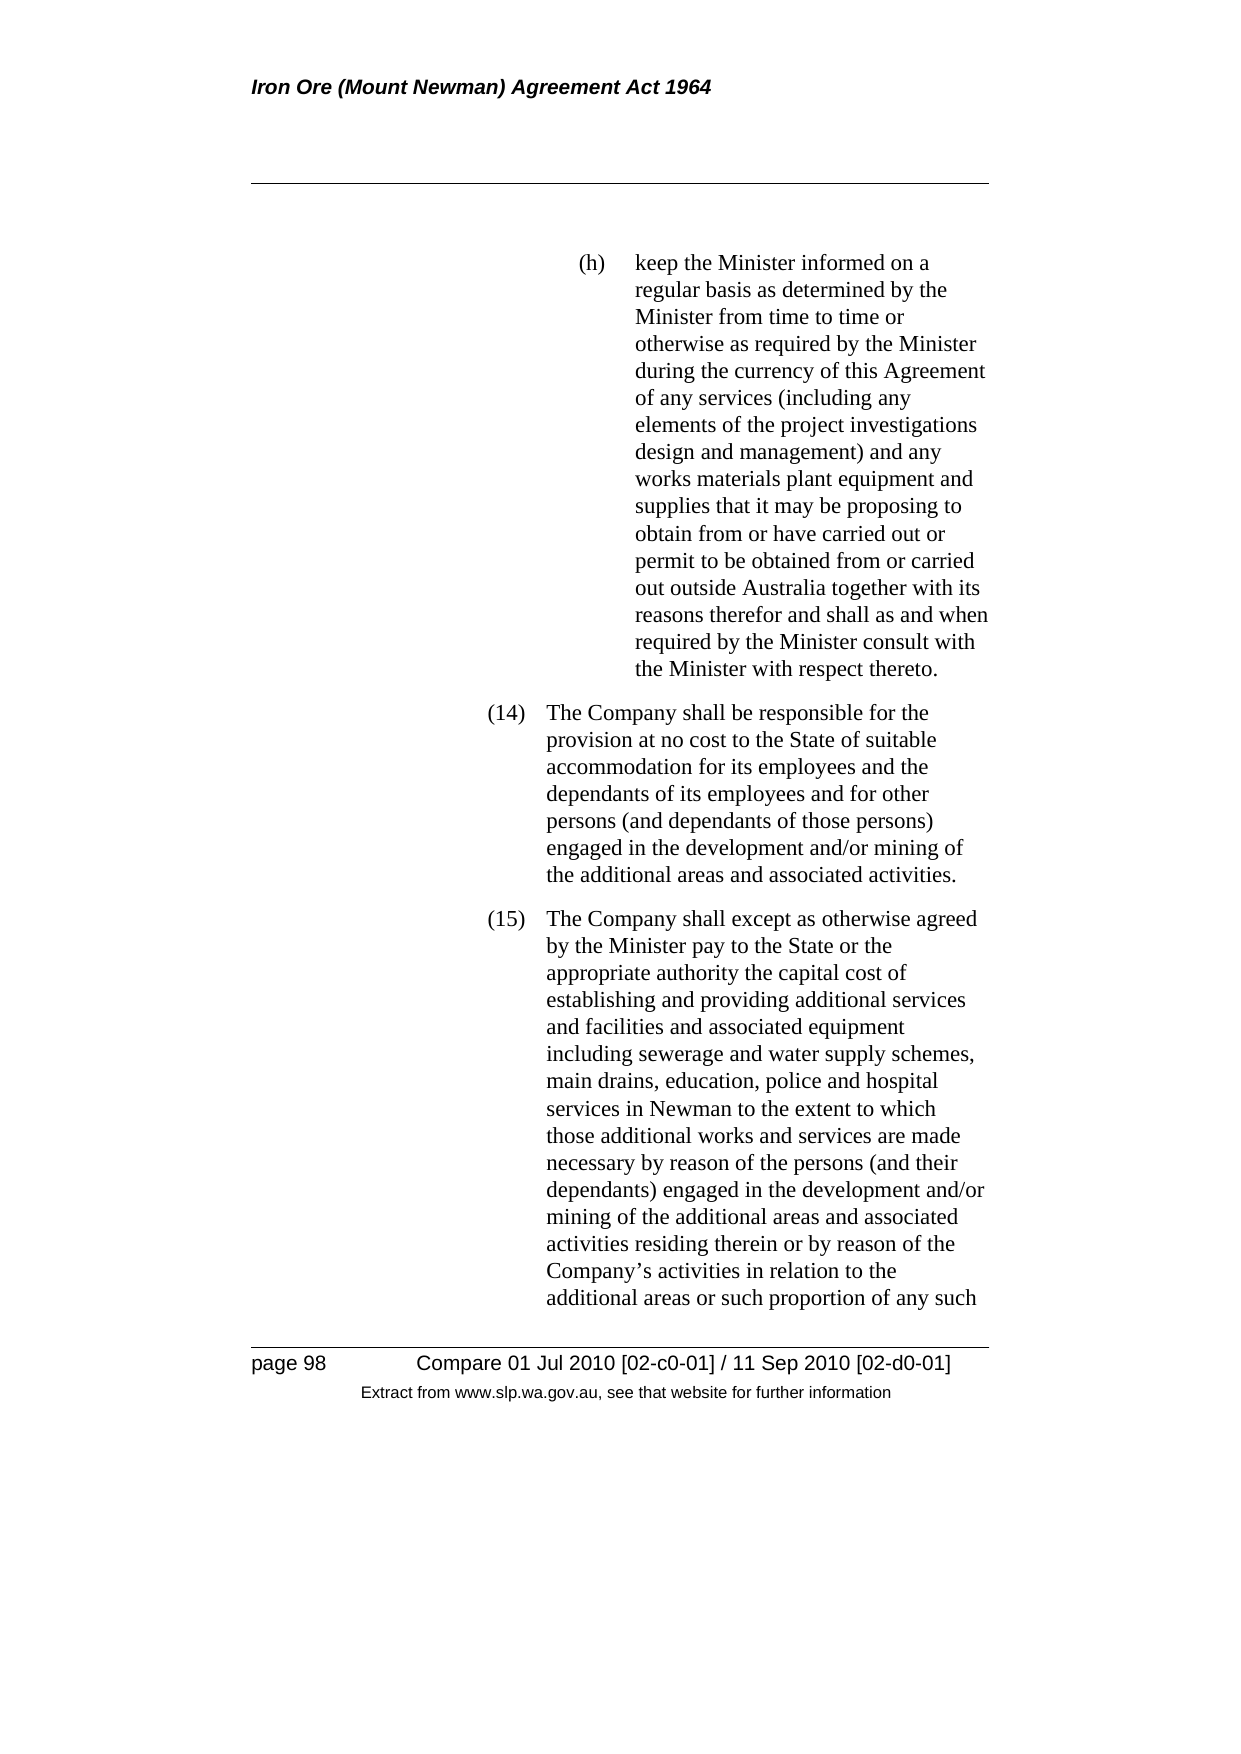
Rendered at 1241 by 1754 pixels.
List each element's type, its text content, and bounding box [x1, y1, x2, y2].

text (14) The Company shall be responsible for the provision at no cost to the State of suitable accommodation for its employees and the dependants of its employees and for other persons (and dependants of those persons) engaged in the development and/or mining of the additional areas and associated activities. [399, 698, 989, 888]
text (h) keep the Minister informed on a regular basis as determined by the Minister from time to time or otherwise as required by the Minister during the currency of this Agreement of any services (including any elements of the project investigations design and management) and any works materials plant equipment and supplies that it may be proposing to obtain from or have carried out or permit to be obtained from or carried out outside Australia together with its reasons therefor and shall as and when required by the Minister consult with the Minister with respect thereto. [399, 248, 989, 681]
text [399, 904, 989, 1311]
